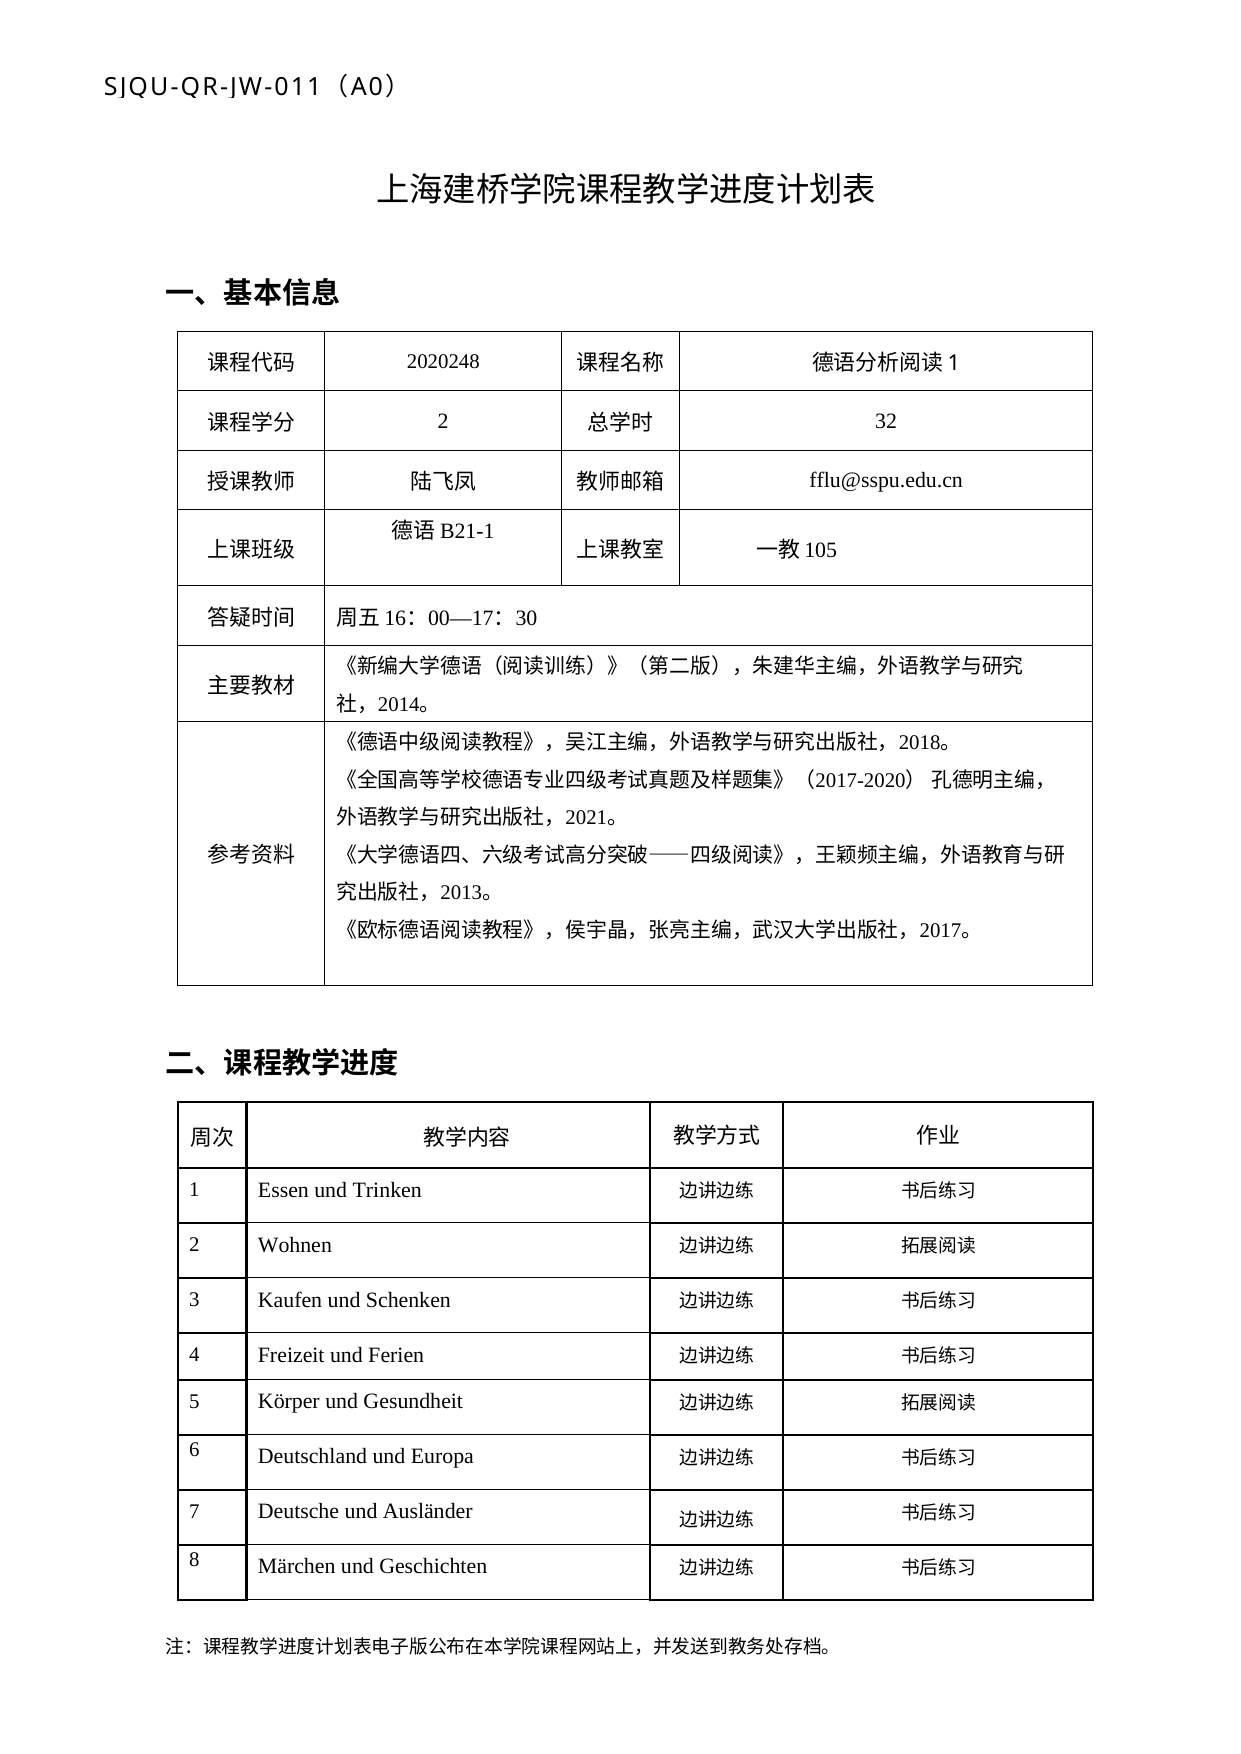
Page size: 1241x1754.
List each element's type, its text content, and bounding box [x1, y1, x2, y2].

table_cell 书后练习 [784, 1334, 1092, 1378]
table_cell 6 [179, 1436, 245, 1488]
table_header 课程名称 [562, 332, 679, 390]
table_header 周次 [179, 1103, 245, 1167]
table_header 教学内容 [248, 1103, 649, 1167]
table_cell 一教105 [680, 510, 1092, 585]
table_cell Freizeit und Ferien [248, 1333, 649, 1378]
table_cell 边讲边练 [651, 1334, 782, 1378]
text 一、基本信息 [165, 270, 1087, 312]
text 二、课程教学进度 [165, 1040, 1087, 1082]
table_cell 书后练习 [784, 1279, 1092, 1332]
table_cell 拓展阅读 [784, 1381, 1092, 1433]
table_cell 边讲边练 [651, 1224, 782, 1277]
table_cell 答疑时间 [178, 586, 324, 645]
table_cell 边讲边练 [651, 1169, 782, 1222]
table_header 作业 [784, 1103, 1092, 1167]
table_header 教学方式 [651, 1103, 782, 1167]
table_cell Körper und Gesundheit [248, 1380, 649, 1433]
table_cell 边讲边练 [651, 1381, 782, 1433]
table_cell 拓展阅读 [784, 1224, 1092, 1277]
table_cell 授课教师 [178, 451, 324, 509]
table_cell 边讲边练 [651, 1491, 782, 1543]
table_cell 总学时 [562, 391, 679, 450]
table_cell 书后练习 [784, 1169, 1092, 1222]
table_cell 4 [179, 1334, 245, 1378]
table_cell 书后练习 [784, 1491, 1092, 1543]
table_cell 《德语中级阅读教程》，吴江主编，外语教学与研究出版社，2018。 《全国高等学校德语专业四级考试真题及样题集》（2017-2020） 孔德明主编， 外语教学与研究出版社，2021。 《大学德语四、六级考试高分突破——四级阅读》，王颖频主编，外语教育与研究出版社，2013。 《欧标德语阅读教程》，侯宇晶，张亮主编，武汉大学出版社，2017。 [325, 722, 1092, 984]
table_cell fflu@sspu.edu.cn [680, 451, 1092, 509]
table_cell 2 [179, 1224, 245, 1277]
table_cell 32 [680, 391, 1092, 450]
table_cell 书后练习 [784, 1436, 1092, 1488]
table_cell 教师邮箱 [562, 451, 679, 509]
table_cell Märchen und Geschichten [248, 1545, 649, 1598]
table_cell 8 [179, 1546, 245, 1598]
table_header 德语分析阅读1 [680, 332, 1092, 390]
table_cell Wohnen [248, 1223, 649, 1277]
table_cell 1 [179, 1169, 245, 1222]
table_cell Deutschland und Europa [248, 1435, 649, 1488]
table_cell 2 [325, 391, 561, 450]
table_cell Kaufen und Schenken [248, 1278, 649, 1332]
table_cell 5 [179, 1381, 245, 1433]
table_cell Essen und Trinken [248, 1169, 649, 1222]
table_cell 参考资料 [178, 722, 324, 984]
table_cell 《新编大学德语（阅读训练）》（第二版），朱建华主编，外语教学与研究社，2014。 [325, 646, 1092, 721]
text 上海建桥学院课程教学进度计划表 [165, 163, 1087, 211]
table_header 课程代码 [178, 332, 324, 390]
table_cell 周五16：00—17：30 [325, 586, 1092, 645]
table_header 2020248 [325, 332, 561, 390]
table_cell 书后练习 [784, 1546, 1092, 1598]
table_cell 边讲边练 [651, 1279, 782, 1332]
table_cell 边讲边练 [651, 1436, 782, 1488]
table_cell 上课班级 [178, 510, 324, 585]
table_cell 德语B21-1 [325, 510, 561, 585]
table_cell Deutsche und Ausländer [248, 1490, 649, 1543]
table_cell 陆飞凤 [325, 451, 561, 509]
table_cell 3 [179, 1279, 245, 1332]
table_cell 主要教材 [178, 646, 324, 721]
table_cell 课程学分 [178, 391, 324, 450]
table_cell 边讲边练 [651, 1546, 782, 1598]
table_cell 上课教室 [562, 510, 679, 585]
table_cell 7 [179, 1491, 245, 1543]
